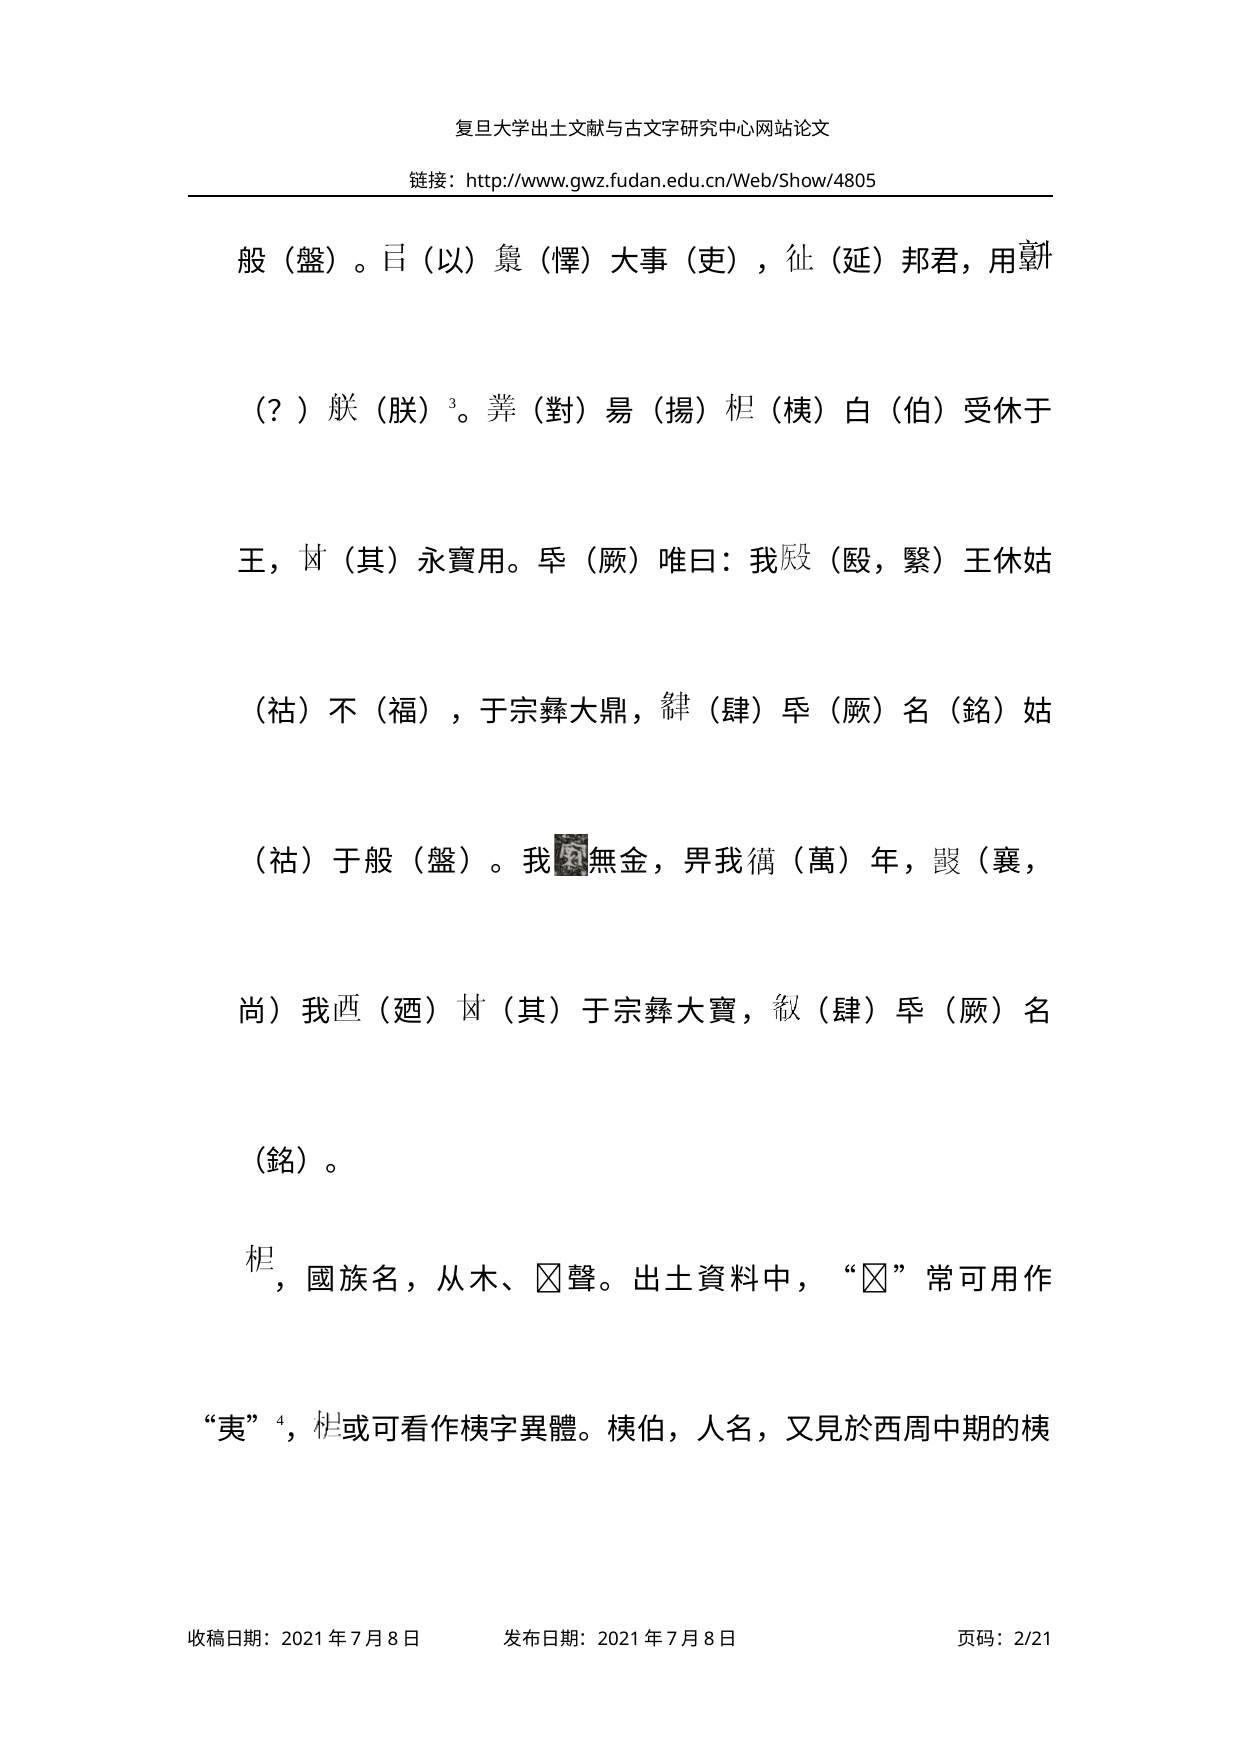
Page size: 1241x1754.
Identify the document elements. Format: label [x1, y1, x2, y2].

picture [785, 242, 814, 273]
picture [493, 242, 523, 273]
picture [554, 834, 588, 876]
picture [1017, 237, 1053, 273]
picture [746, 846, 776, 876]
picture [298, 542, 327, 572]
text [187, 1239, 1053, 1464]
picture [383, 242, 406, 273]
picture [933, 846, 961, 876]
picture [245, 1243, 274, 1273]
picture [772, 992, 800, 1022]
picture [327, 392, 359, 422]
picture [313, 1409, 342, 1440]
text [237, 222, 1053, 1197]
picture [660, 690, 691, 722]
picture [333, 992, 362, 1022]
picture [457, 992, 486, 1022]
picture [780, 542, 812, 572]
picture [725, 392, 754, 422]
picture [486, 392, 516, 422]
